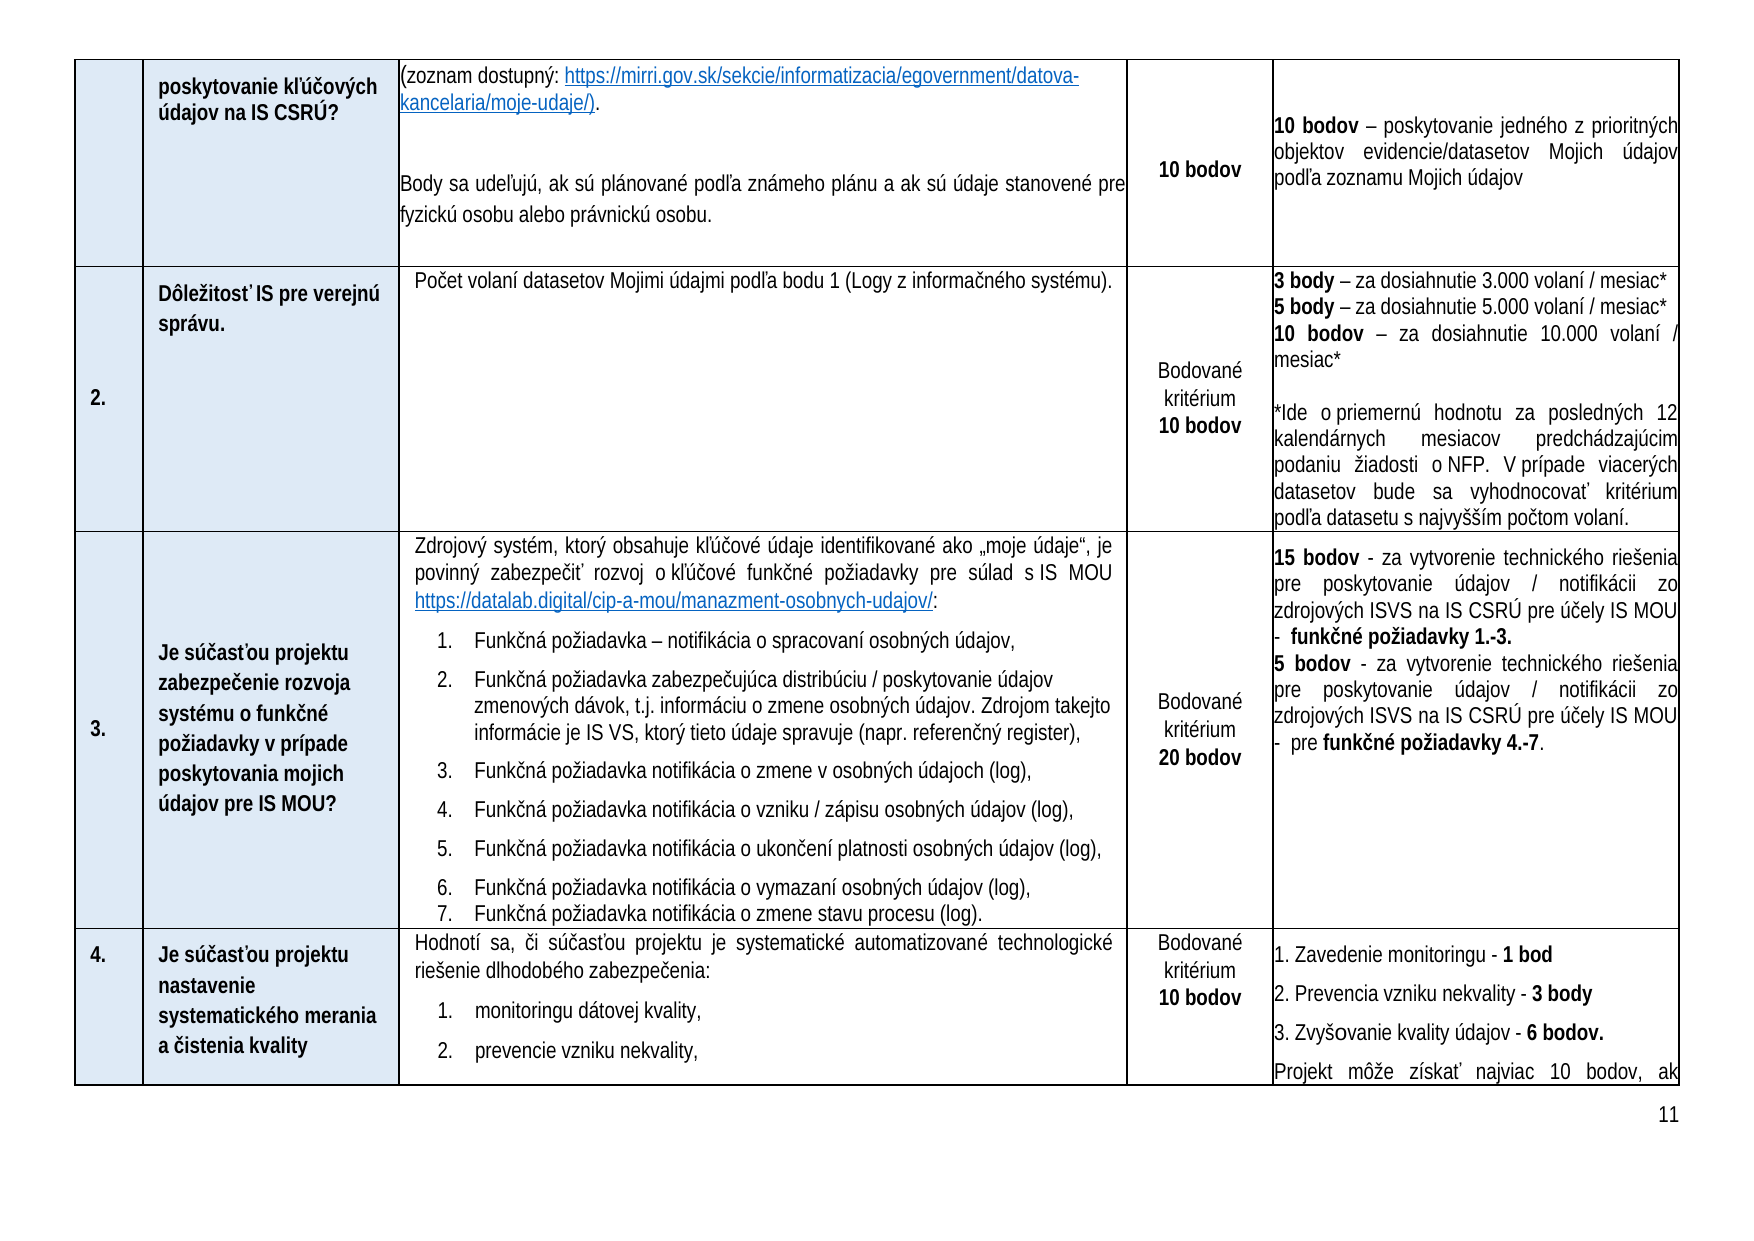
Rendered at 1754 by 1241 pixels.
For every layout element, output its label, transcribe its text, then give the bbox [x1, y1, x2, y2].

table_cell Bodované kritérium 20 bodov [1128, 532, 1272, 928]
table_cell Dôležitosť IS pre verejnú správu. [144, 267, 398, 531]
table_cell Bodované kritérium 10 bodov [1128, 267, 1272, 531]
table_cell 15 bodov - za vytvorenie technického riešenia pre poskytovanie údajov / notifikácii zo zdrojových ISVS na IS CSRÚ pre účely IS MOU - funkčné požiadavky 1.-3. 5 bodov - za vytvorenie technického riešenia pre poskytovanie údajov / notifikácii zo zdrojových ISVS na IS CSRÚ pre účely IS MOU - pre funkčné požiadavky 4.-7. [1274, 532, 1678, 928]
table_cell 2. [76, 267, 142, 531]
table_cell 3. [76, 532, 142, 928]
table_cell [1274, 60, 1678, 266]
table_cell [400, 60, 1126, 266]
table_cell 4. [76, 929, 142, 1084]
table_cell 3 body – za dosiahnutie 3.000 volaní / mesiac* 5 body – za dosiahnutie 5.000 volaní / mesiac* 10 bodov – za dosiahnutie 10.000 volaní / mesiac* *Ide o priemernú hodnotu za posledných 12 kalendárnych mesiacov predchádzajúcim podaniu žiadosti o NFP. V prípade viacerých datasetov bude sa vyhodnocovať kritérium podľa datasetu s najvyšším počtom volaní. [1274, 267, 1678, 531]
table_cell Zdrojový systém, ktorý obsahuje kľúčové údaje identifikované ako „moje údaje“, je povinný zabezpečiť rozvoj o kľúčové funkčné požiadavky pre súlad s IS MOU https://datalab.digital/cip-a-mou/manazment-osobnych-udajov/: Funkčná požiadavka – notifikácia o spracovaní osobných údajov, Funkčná požiadavka zabezpečujúca distribúciu / poskytovanie údajov zmenových dávok, t.j. informáciu o zmene osobných údajov. Zdrojom takejto informácie je IS VS, ktorý tieto údaje spravuje (napr. referenčný register), Funkčná požiadavka notifikácia o zmene v osobných údajoch (log), Funkčná požiadavka notifikácia o vzniku / zápisu osobných údajov (log), Funkčná požiadavka notifikácia o ukončení platnosti osobných údajov (log), Funkčná požiadavka notifikácia o vymazaní osobných údajov (log), Funkčná požiadavka notifikácia o zmene stavu procesu (log). [400, 532, 1126, 928]
table_cell Počet volaní datasetov Mojimi údajmi podľa bodu 1 (Logy z informačného systému). [400, 267, 1126, 531]
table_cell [1274, 929, 1678, 1084]
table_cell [1128, 60, 1272, 266]
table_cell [144, 929, 398, 1084]
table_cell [400, 929, 1126, 1084]
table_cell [1128, 929, 1272, 1084]
table_cell Je súčasťou projektu zabezpečenie rozvoja systému o funkčné požiadavky v prípade poskytovania mojich údajov pre IS MOU? [144, 532, 398, 928]
